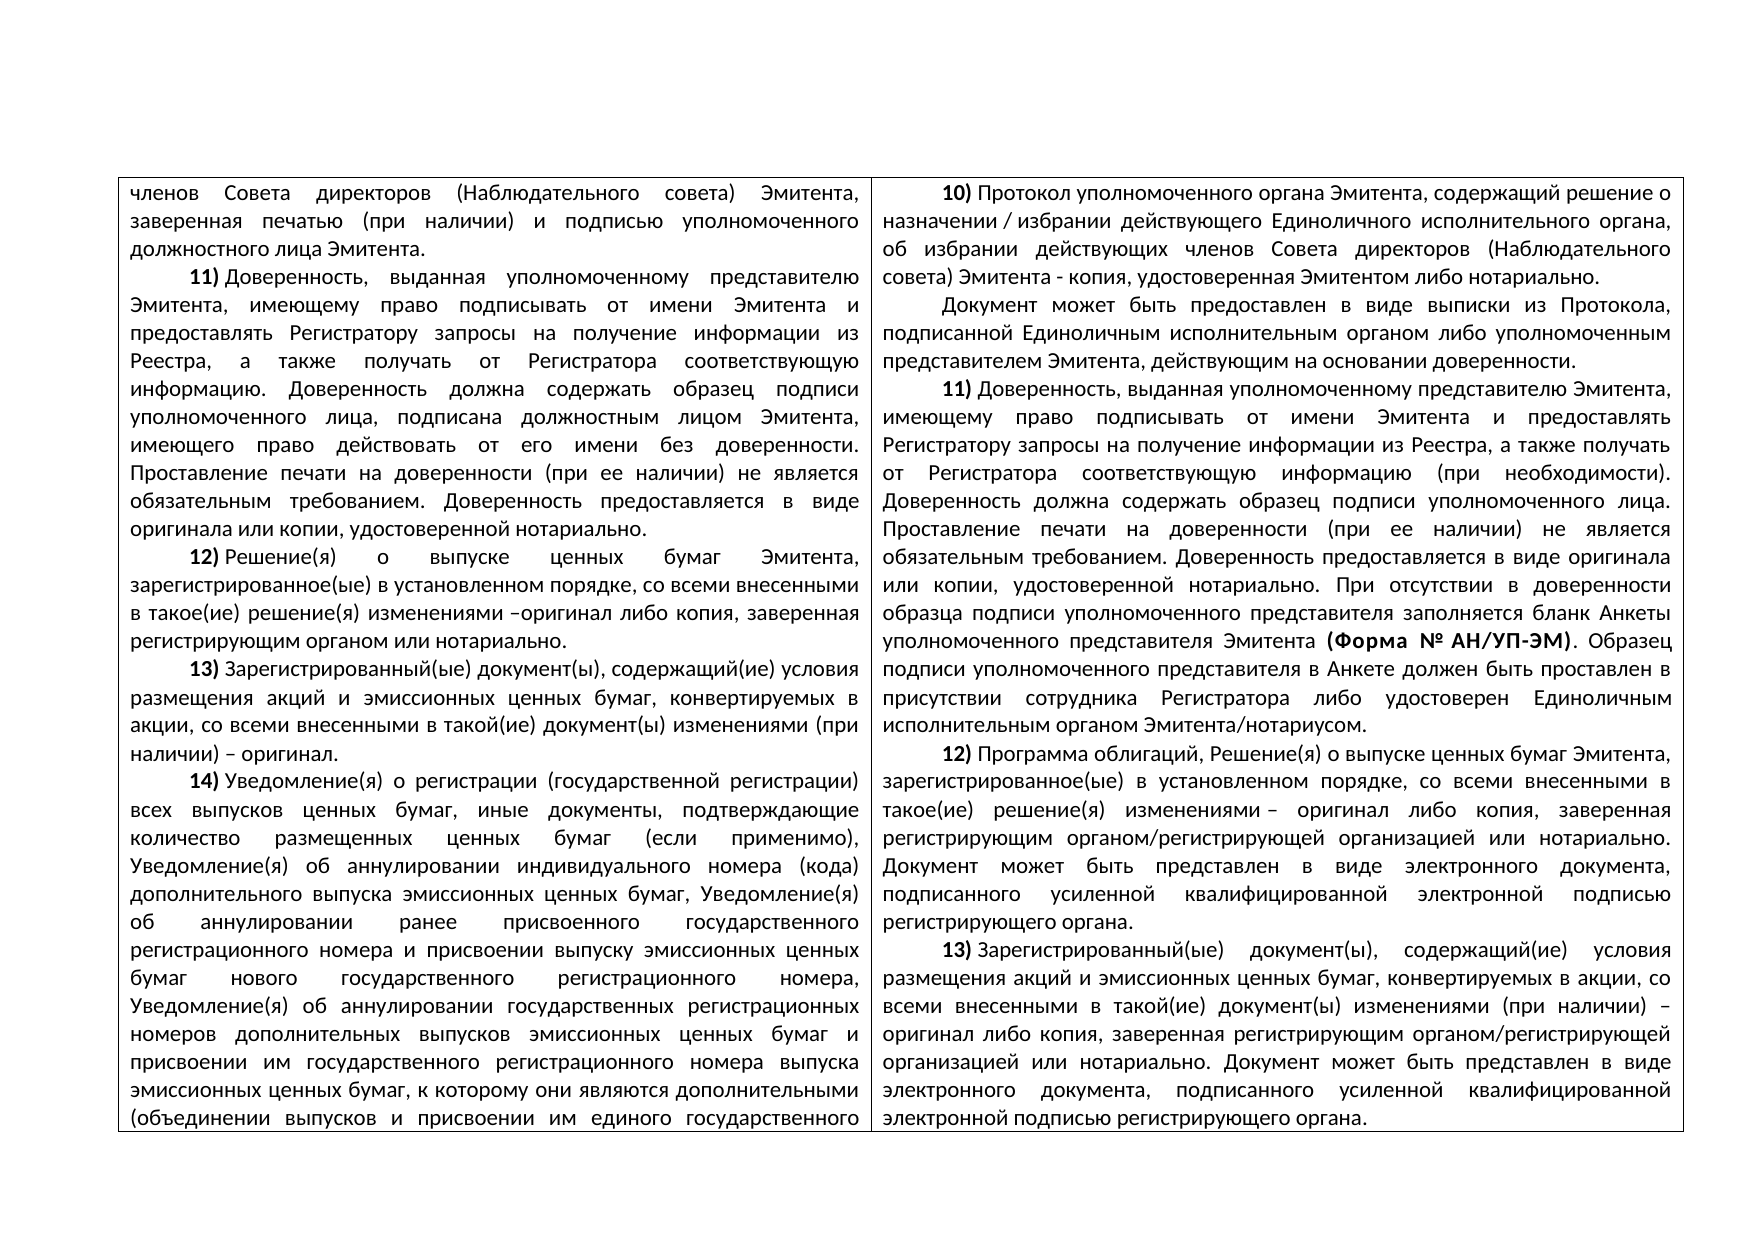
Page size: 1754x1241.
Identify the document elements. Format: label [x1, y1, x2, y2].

table_cell [119, 178, 871, 1131]
table_cell [872, 178, 1683, 1131]
